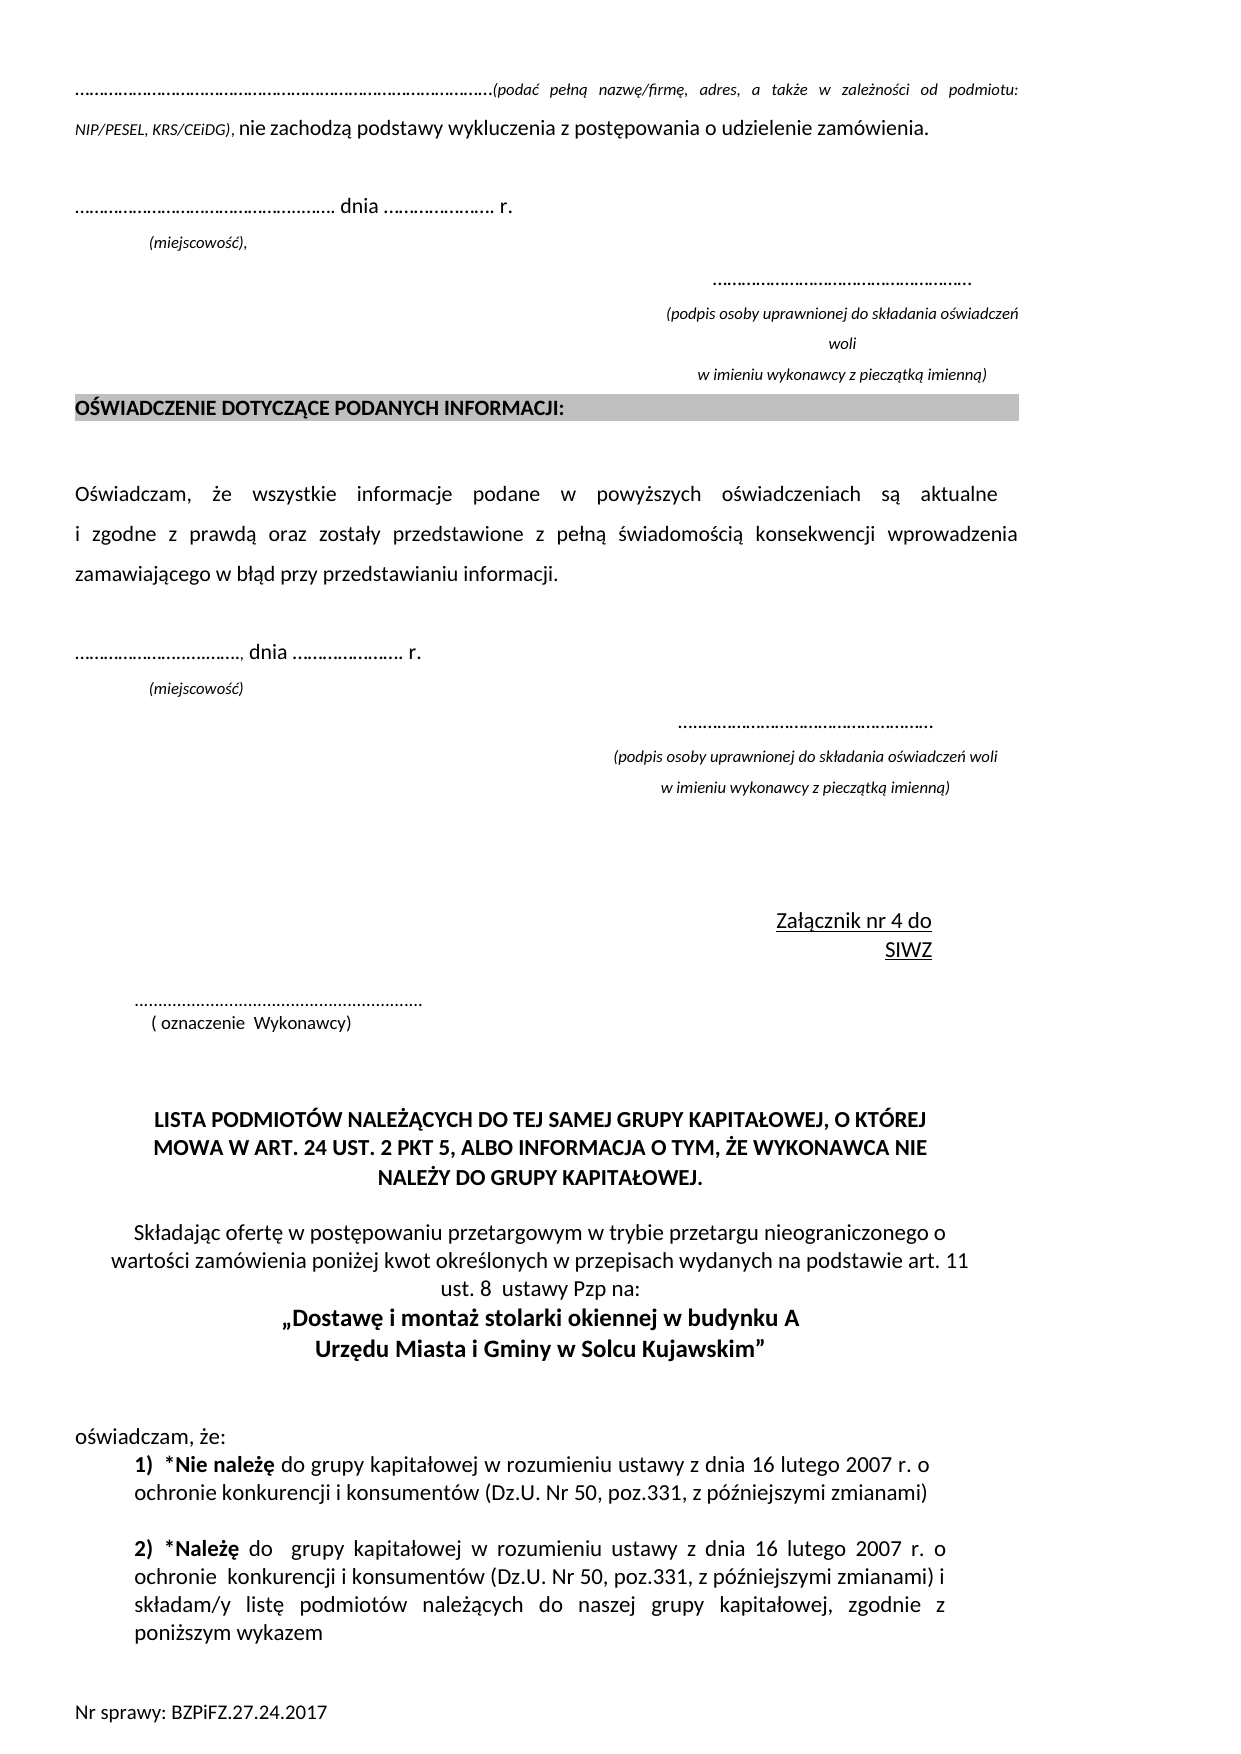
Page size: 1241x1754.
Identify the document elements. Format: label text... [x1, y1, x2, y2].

text w imieniu wykonawcy z pieczątką imienną) [591, 777, 1019, 797]
text oświadczam, że: [75, 1422, 1019, 1450]
subtitle LISTA PODMIOTÓW NALEŻĄCYCH DO TEJ SAMEJ GRUPY KAPITAŁOWEJ, O KTÓREJ MOWA W ART. 24 UST. 2 PKT 5, ALBO INFORMACJA O TYM, ŻE WYKONAWCA NIE NALEŻY DO GRUPY KAPITAŁOWEJ. [134, 1105, 947, 1192]
text ……………………………………………… [665, 265, 1019, 290]
text (miejscowość) [75, 678, 1019, 698]
list *Nie należę do grupy kapitałowej w rozumieniu ustawy z dnia 16 lutego 2007 r. o ochronie konkurencji i konsumentów (Dz.U. Nr 50, poz.331, z późniejszymi zmianami) [134, 1450, 932, 1506]
text Składając ofertę w postępowaniu przetargowym w trybie przetargu nieograniczonego o wartości zamówienia poniżej kwot określonych w przepisach wydanych na podstawie art. 11 ust. 8 ustawy Pzp na: [104, 1218, 976, 1302]
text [75, 75, 1019, 140]
text „Dostawę i montaż stolarki okiennej w budynku A [104, 1302, 976, 1333]
list *Należę do grupy kapitałowej w rozumieniu ustawy z dnia 16 lutego 2007 r. o ochronie konkurencji i konsumentów (Dz.U. Nr 50, poz.331, z późniejszymi zmianami) i składam/y listę podmiotów należących do naszej grupy kapitałowej, zgodnie z poniższym wykazem [134, 1534, 947, 1646]
text …..………………………………………… [591, 708, 1019, 734]
text Załącznik nr 4 do SIWZ [75, 907, 932, 963]
text (podpis osoby uprawnionej do składania oświadczeń woli [591, 747, 1019, 767]
text ............................................................. [134, 988, 1019, 1011]
text Urzędu Miasta i Gminy w Solcu Kujawskim” [104, 1333, 976, 1363]
text ( oznaczenie Wykonawcy) [134, 1011, 1019, 1034]
text (miejscowość), [75, 232, 1019, 252]
text Oświadczam, że wszystkie informacje podane w powyższych oświadczeniach są aktualne i zgodne z prawdą oraz zostały przedstawione z pełną świadomością konsekwencji wprowadzenia zamawiającego w błąd przy przedstawianiu informacji. [75, 480, 1019, 587]
text ………………………………………..……. dnia …………………. r. [75, 192, 1019, 218]
text OŚWIADCZENIE DOTYCZĄCE PODANYCH INFORMACJI: [75, 394, 1019, 421]
text (podpis osoby uprawnionej do składania oświadczeń woli [665, 303, 1019, 354]
text …………………..….……., dnia …………………. r. [75, 638, 1019, 665]
text w imieniu wykonawcy z pieczątką imienną) [665, 364, 1019, 384]
